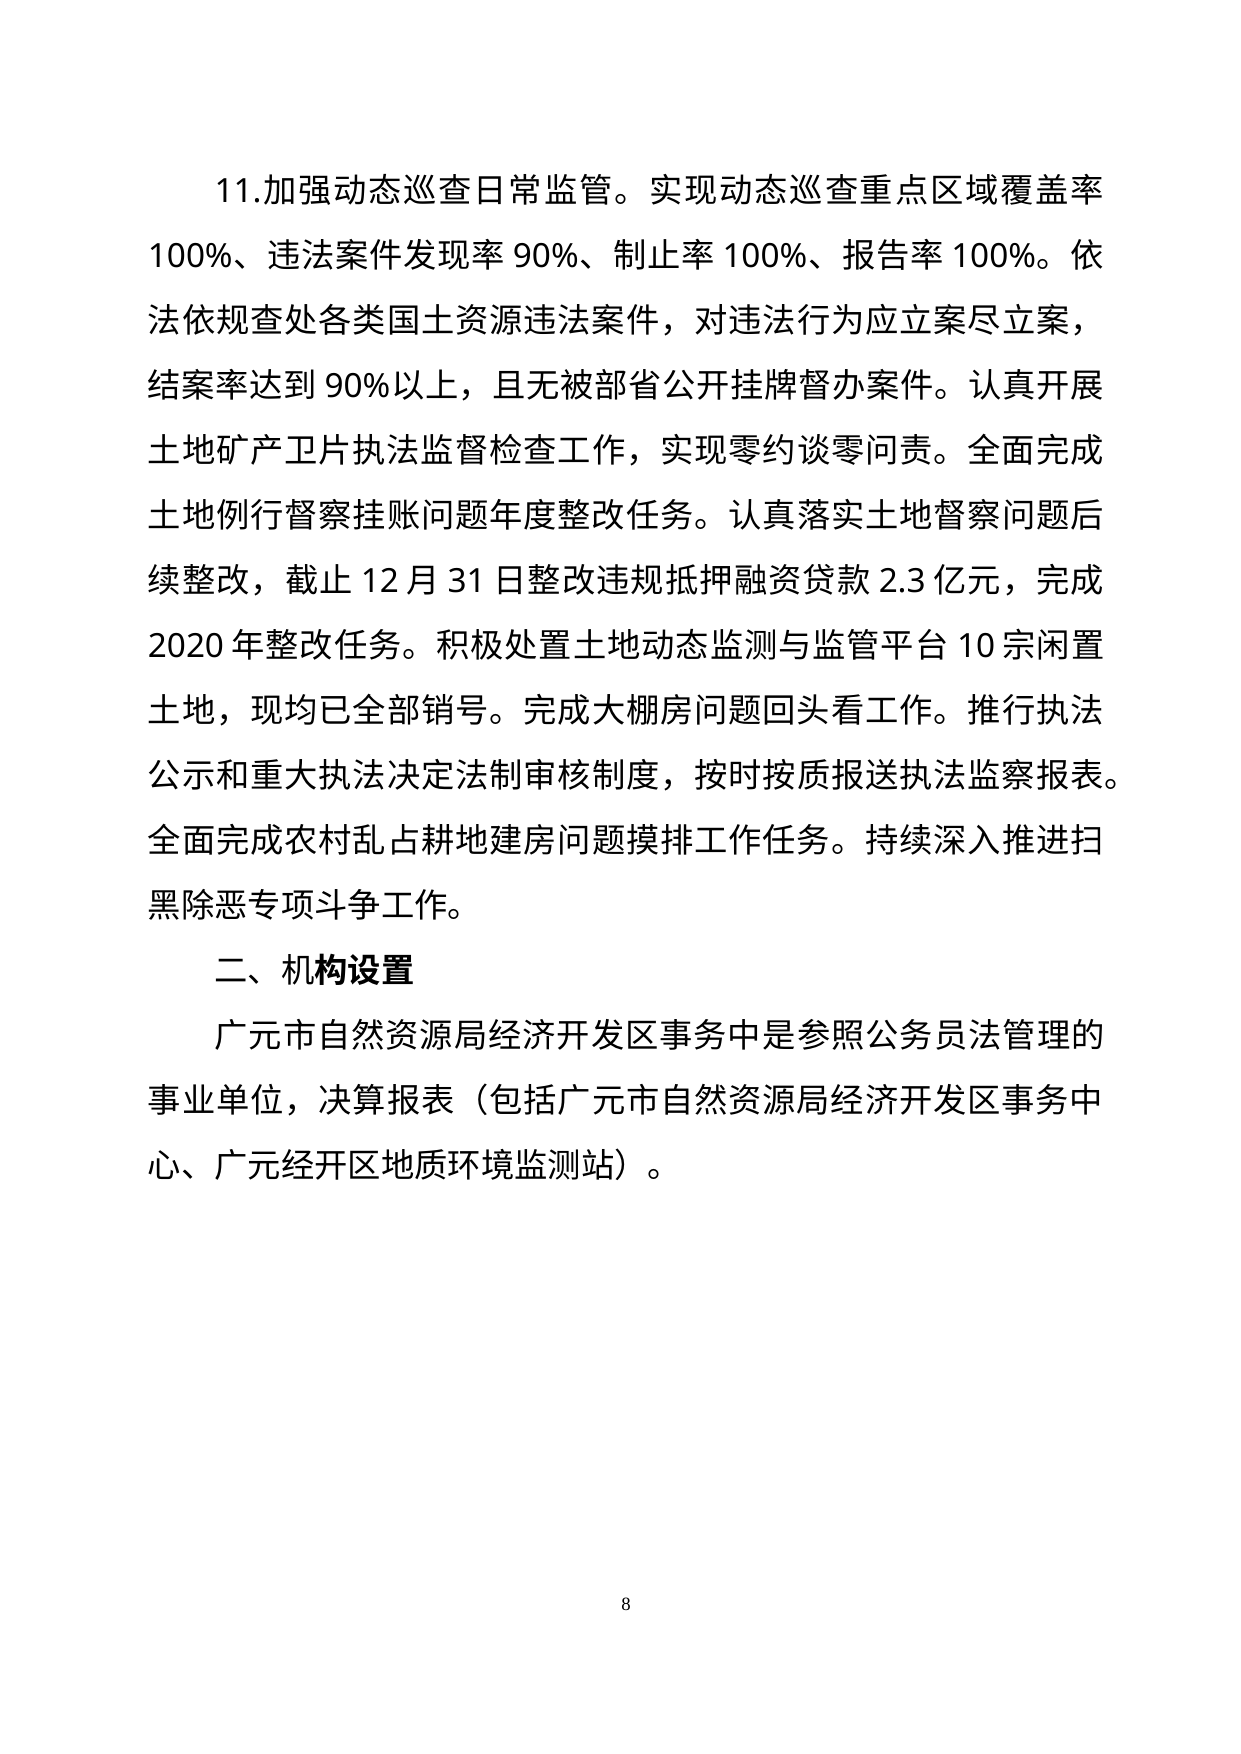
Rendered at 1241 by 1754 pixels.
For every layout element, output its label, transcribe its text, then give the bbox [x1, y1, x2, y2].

text 11.加强动态巡查日常监管。实现动态巡查重点区域覆盖率100%、违法案件发现率90%、制止率100%、报告率100%。依法依规查处各类国土资源违法案件，对违法行为应立案尽立案，结案率达到90%以上，且无被部省公开挂牌督办案件。认真开展土地矿产卫片执法监督检查工作，实现零约谈零问责。全面完成土地例行督察挂账问题年度整改任务。认真落实土地督察问题后续整改，截止12月31日整改违规抵押融资贷款2.3亿元，完成2020年整改任务。积极处置土地动态监测与监管平台10宗闲置土地，现均已全部销号。完成大棚房问题回头看工作。推行执法公示和重大执法决定法制审核制度，按时按质报送执法监察报表。全面完成农村乱占耕地建房问题摸排工作任务。持续深入推进扫黑除恶专项斗争工作。 [148, 155, 1104, 935]
subtitle 二、机构设置 [148, 935, 1104, 1000]
text 广元市自然资源局经济开发区事务中是参照公务员法管理的事业单位，决算报表（包括广元市自然资源局经济开发区事务中心、广元经开区地质环境监测站）。 [148, 1000, 1104, 1195]
